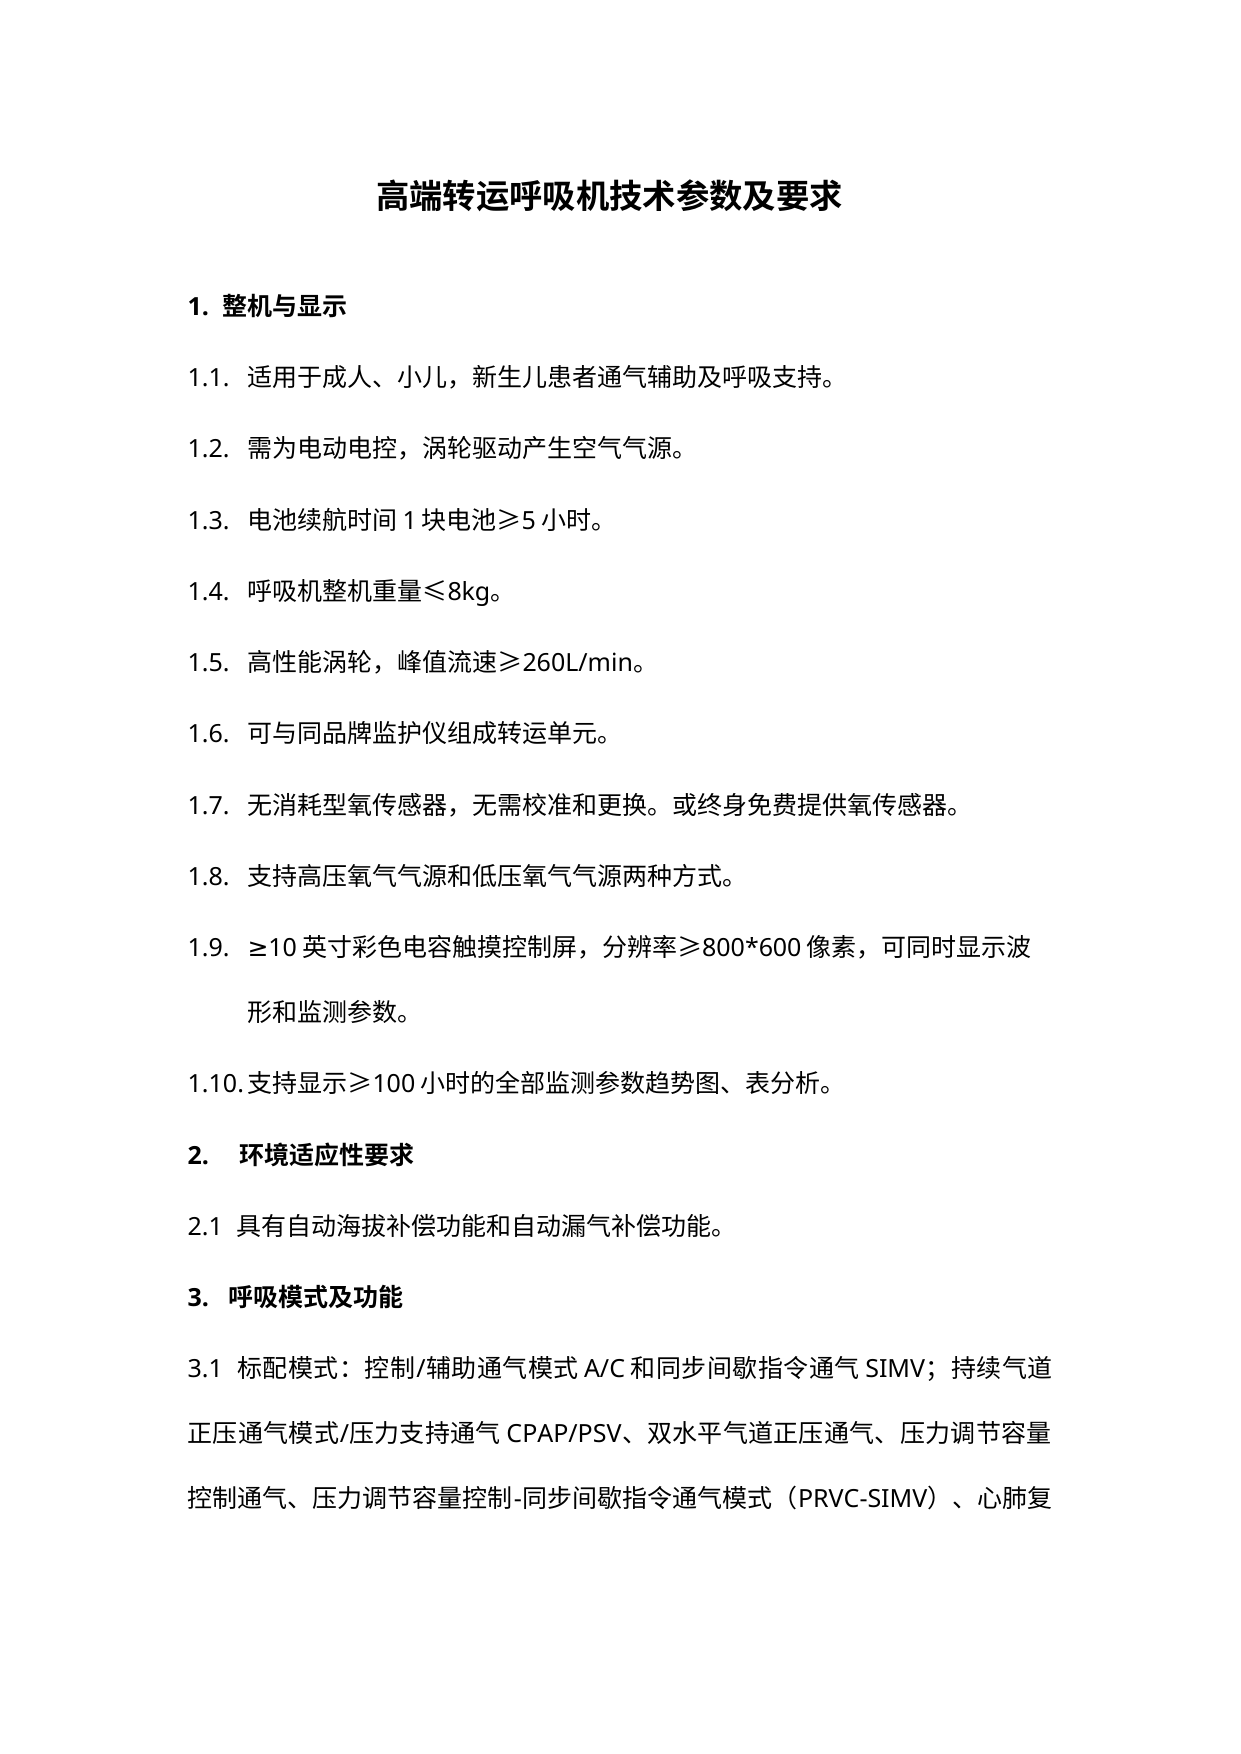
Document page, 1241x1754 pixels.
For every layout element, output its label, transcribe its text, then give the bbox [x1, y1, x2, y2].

text 高端转运呼吸机技术参数及要求 [187, 162, 1031, 227]
subtitle 无消耗型氧传感器，无需校准和更换。或终身免费提供氧传感器。 [187, 771, 1053, 836]
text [187, 1334, 1053, 1529]
list 2.1 具有自动海拔补偿功能和自动漏气补偿功能。 [187, 1192, 1053, 1257]
list 整机与显示 [187, 272, 1053, 337]
subtitle ≥10英寸彩色电容触摸控制屏，分辨率≥800*600像素，可同时显示波形和监测参数。 [187, 913, 1053, 1043]
text 3. 呼吸模式及功能 [187, 1263, 1053, 1328]
subtitle 环境适应性要求 [187, 1121, 1053, 1186]
subtitle 支持显示≥100小时的全部监测参数趋势图、表分析。 [187, 1049, 1053, 1114]
subtitle 需为电动电控，涡轮驱动产生空气气源。 [187, 414, 1053, 479]
subtitle 高性能涡轮，峰值流速≥260L/min。 [187, 628, 1053, 693]
subtitle 支持高压氧气气源和低压氧气气源两种方式。 [187, 842, 1053, 907]
subtitle 电池续航时间1块电池≥5小时。 [187, 486, 1053, 551]
subtitle 呼吸机整机重量≤8kg。 [187, 557, 1053, 622]
subtitle 适用于成人、小儿，新生儿患者通气辅助及呼吸支持。 [187, 343, 1053, 408]
subtitle 可与同品牌监护仪组成转运单元。 [187, 699, 1053, 764]
